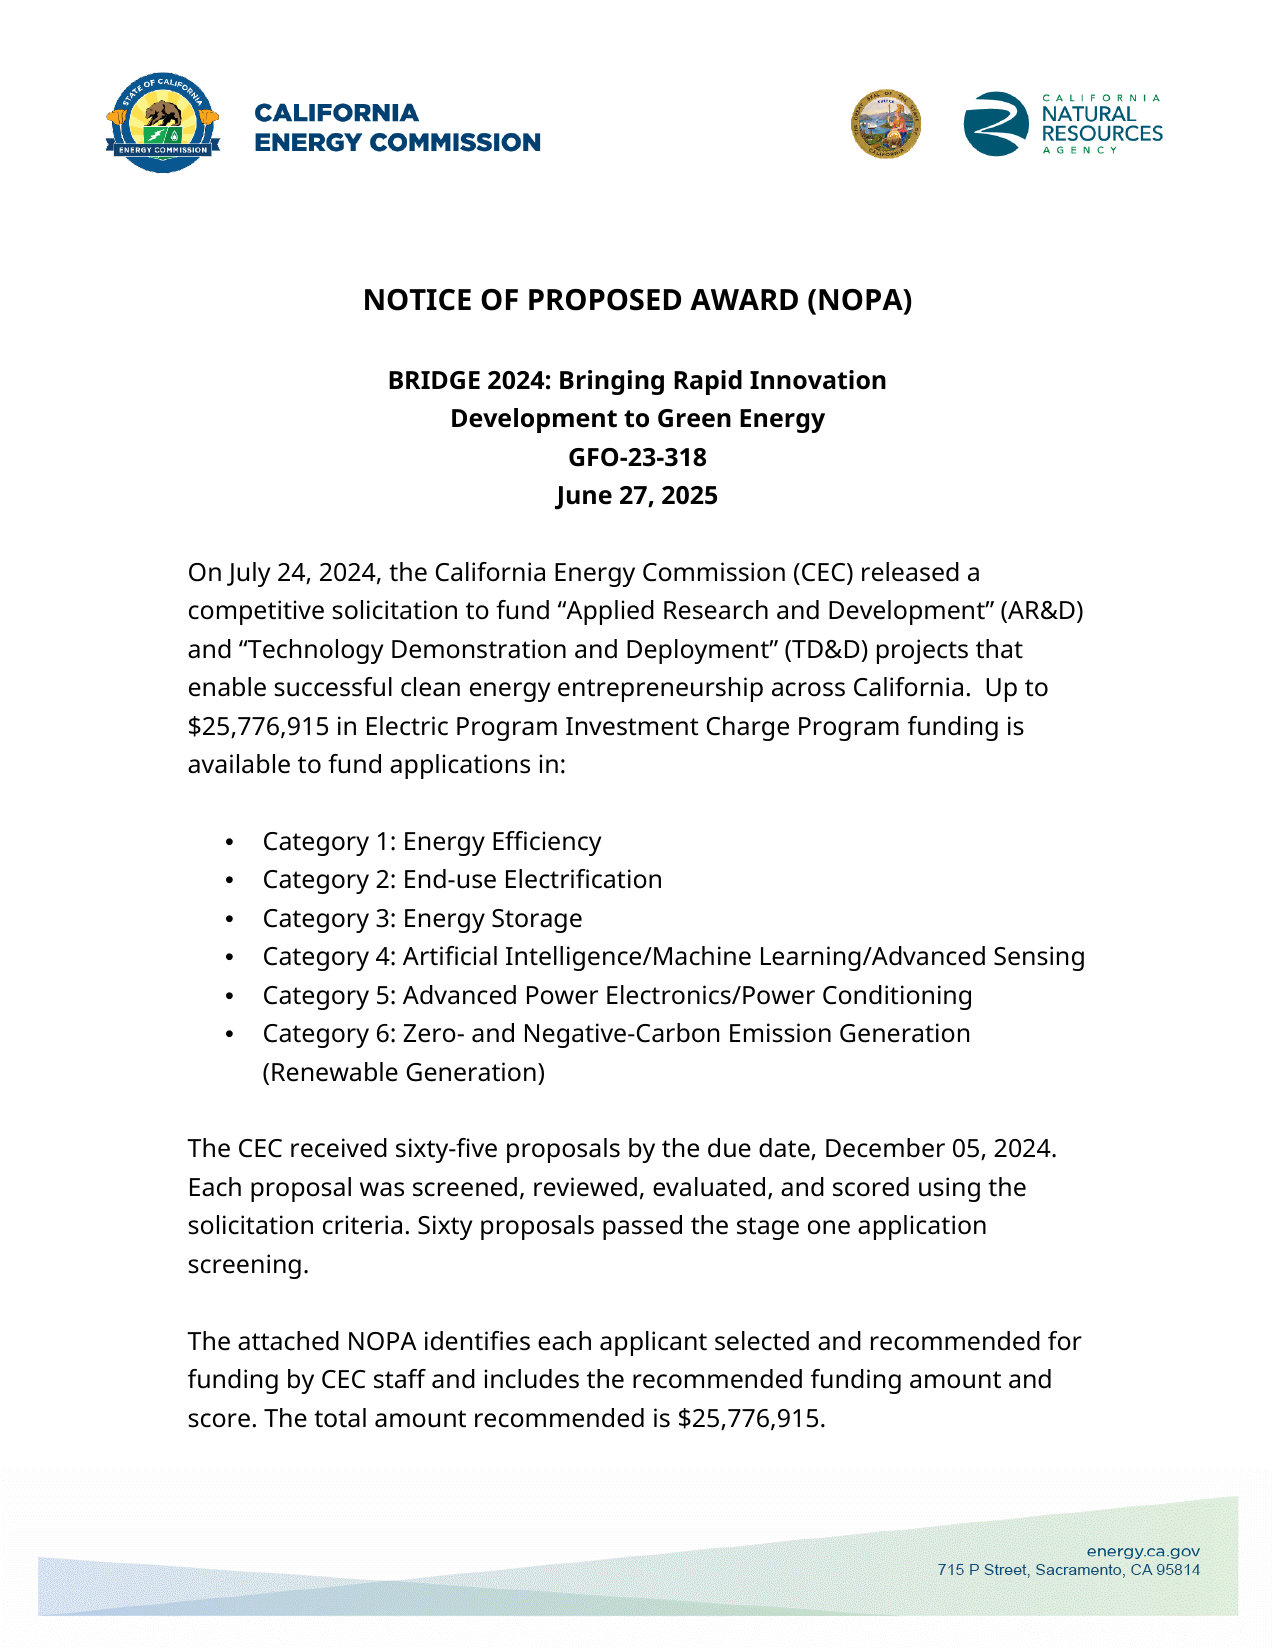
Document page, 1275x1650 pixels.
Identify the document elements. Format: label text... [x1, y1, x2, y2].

picture [37, 35, 1227, 190]
list Category 5: Advanced Power Electronics/Power Conditioning [225, 977, 1087, 1011]
picture [0, 1463, 1274, 1648]
text The CEC received sixty-five proposals by the due date, December 05, 2024. Each proposal was screened, reviewed, evaluated, and scored using the solicitation criteria. Sixty proposals passed the stage one application screening. [187, 1131, 1087, 1281]
list Category 2: End-use Electrification [225, 862, 1087, 896]
text June 27, 2025 [187, 478, 1087, 512]
text The attached NOPA identifies each applicant selected and recommended for funding by CEC staff and includes the recommended funding amount and score. The total amount recommended is $25,776,915. [187, 1323, 1087, 1434]
text BRIDGE 2024: Bringing Rapid Innovation [187, 362, 1087, 396]
text GFO-23-318 [187, 439, 1087, 473]
list Category 1: Energy Efficiency [225, 824, 1087, 858]
text On July 24, 2024, the California Energy Commission (CEC) released a competitive solicitation to fund “Applied Research and Development” (AR&D) and “Technology Demonstration and Deployment” (TD&D) projects that enable successful clean energy entrepreneurship across California. Up to $25,776,915 in Electric Program Investment Charge Program funding is available to fund applications in: [187, 554, 1087, 781]
text Development to Green Energy [187, 401, 1087, 435]
list Category 6: Zero- and Negative-Carbon Emission Generation (Renewable Generation) [225, 1016, 1087, 1088]
list Category 4: Artificial Intelligence/Machine Learning/Advanced Sensing [225, 939, 1087, 973]
list Category 3: Energy Storage [225, 901, 1087, 934]
text NOTICE OF PROPOSED AWARD (NOPA) [187, 279, 1087, 319]
